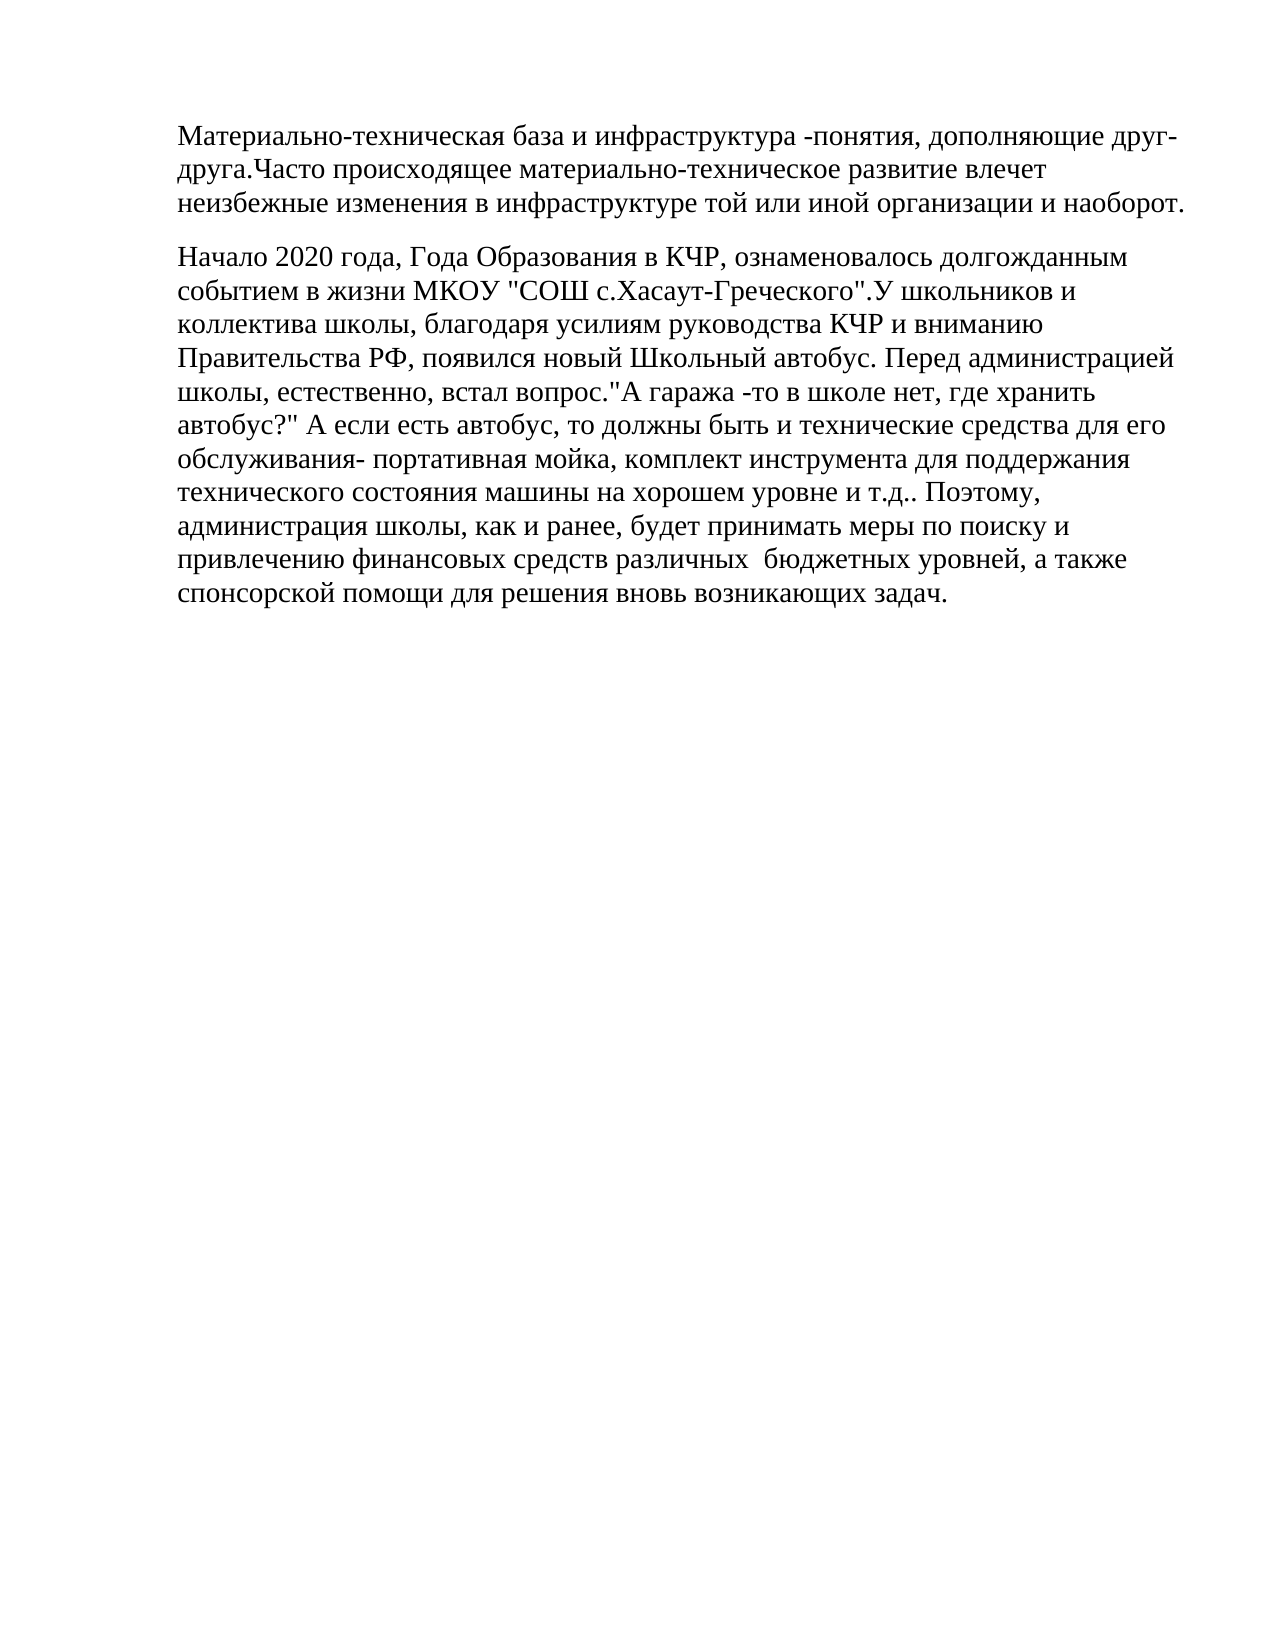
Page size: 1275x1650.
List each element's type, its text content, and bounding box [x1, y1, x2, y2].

text Начало 2020 года, Года Образования в КЧР, ознаменовалось долгожданным событием в жизни МКОУ "СОШ с.Хасаут-Греческого".У школьников и коллектива школы, благодаря усилиям руководства КЧР и вниманию Правительства РФ, появился новый Школьный автобус. Перед администрацией школы, естественно, встал вопрос."А гаража -то в школе нет, где хранить автобус?" А если есть автобус, то должны быть и технические средства для его обслуживания- портативная мойка, комплект инструмента для поддержания технического состояния машины на хорошем уровне и т.д.. Поэтому, администрация школы, как и ранее, будет принимать меры по поиску и привлечению финансовых средств различных бюджетных уровней, а также спонсорской помощи для решения вновь возникающих задач. [177, 239, 1186, 608]
text Материально-техническая база и инфраструктура -понятия, дополняющие друг-друга.Часто происходящее материально-техническое развитие влечет неизбежные изменения в инфраструктуре той или иной организации и наоборот. [177, 118, 1186, 219]
